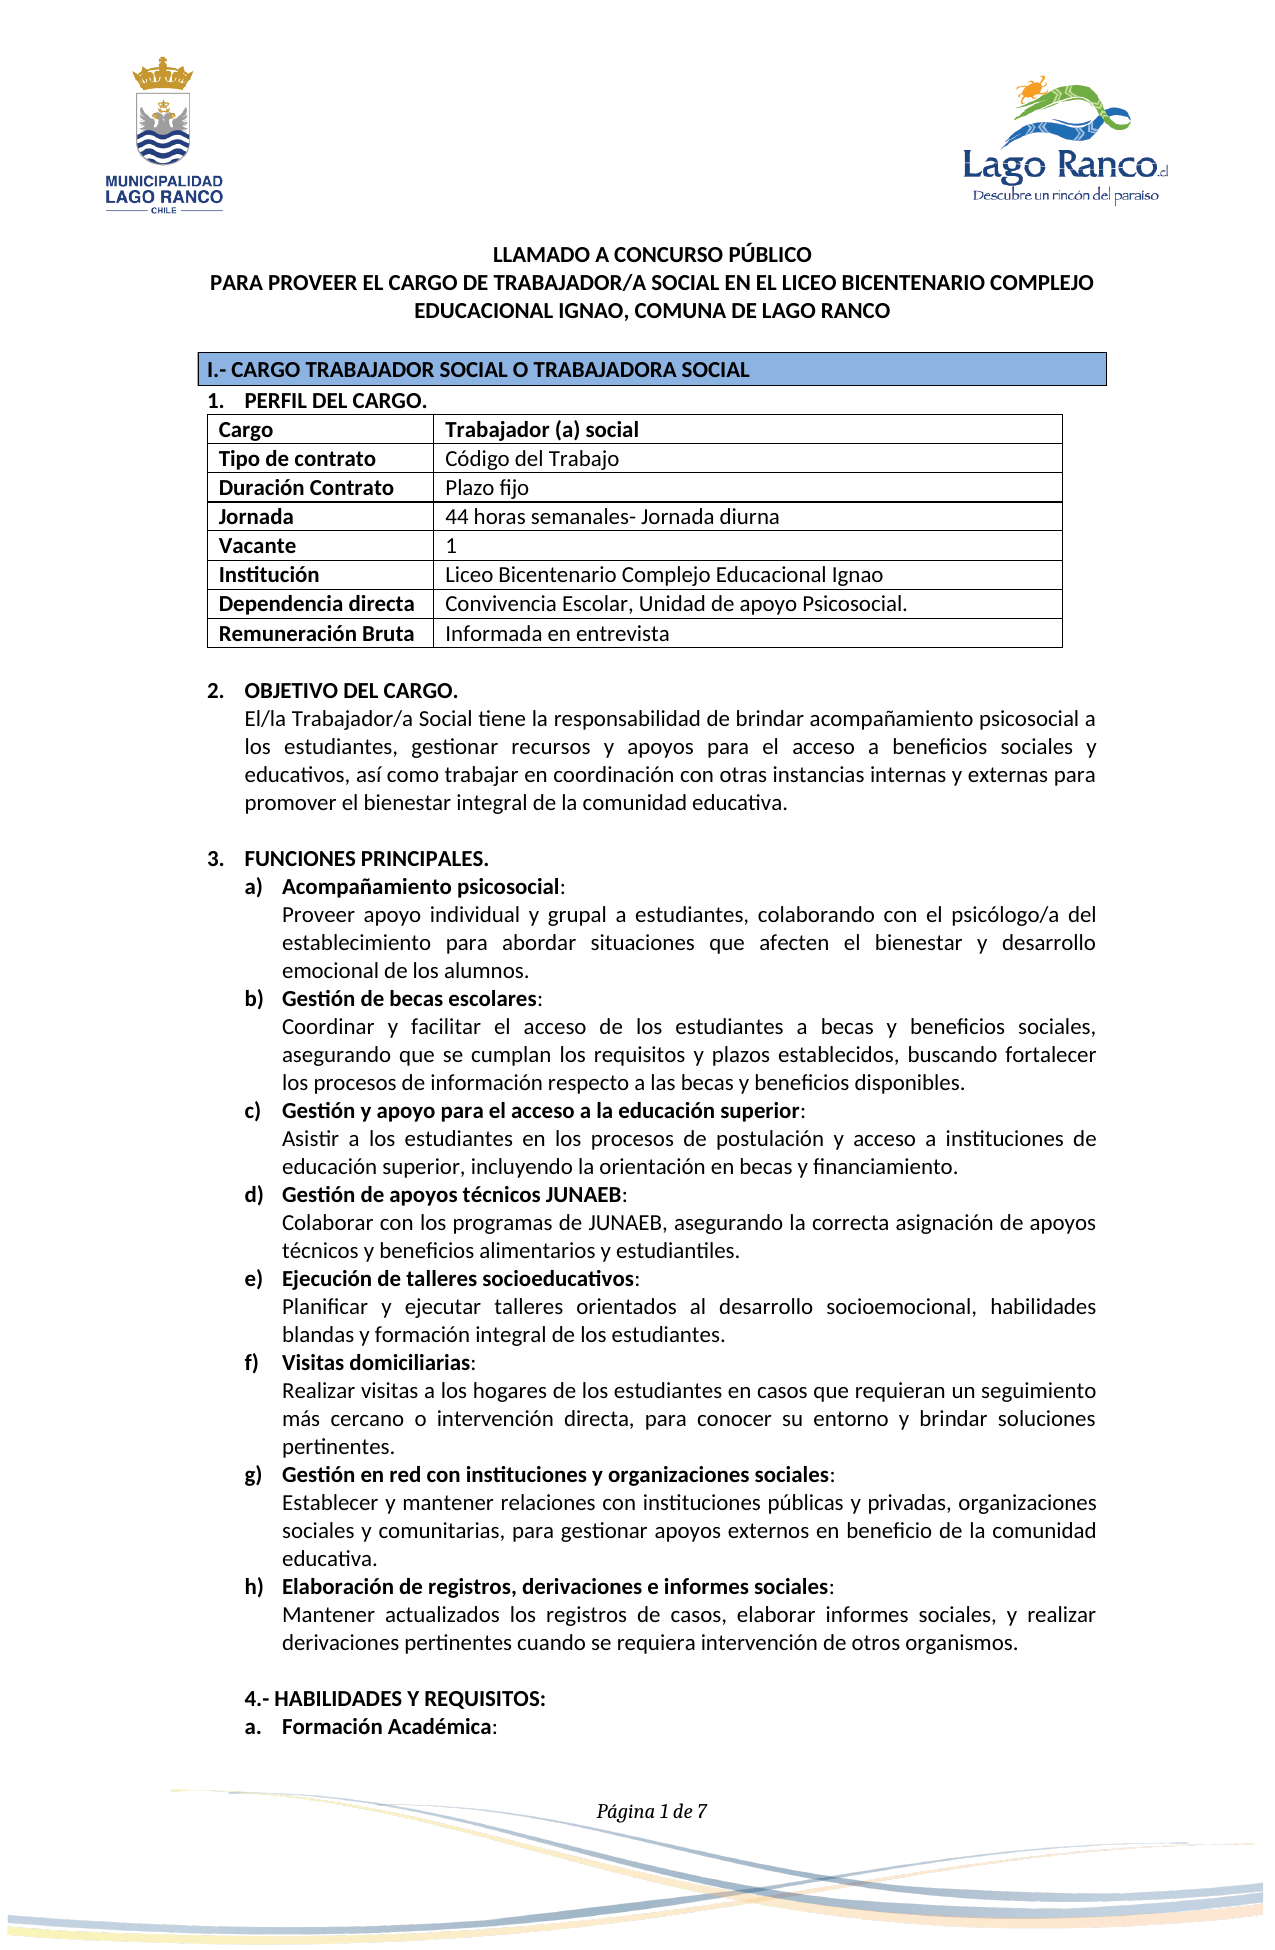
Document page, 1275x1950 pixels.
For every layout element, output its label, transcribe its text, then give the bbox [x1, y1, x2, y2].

table_cell Plazo fijo [434, 473, 1062, 501]
table_cell 44 horas semanales- Jornada diurna [434, 503, 1062, 530]
table_cell 1 [434, 531, 1062, 559]
list Gestión en red con instituciones y organizaciones sociales: Establecer y mantener relaciones con instituciones públicas y privadas, organizaciones sociales y comunitarias, para gestionar apoyos externos en beneficio de la comunidad educativa. [244, 1460, 1098, 1572]
table_cell Convivencia Escolar, Unidad de apoyo Psicosocial. [434, 590, 1062, 618]
list FUNCIONES PRINCIPALES. [207, 844, 1098, 872]
picture [7, 1768, 1264, 1950]
table_cell Liceo Bicentenario Complejo Educacional Ignao [434, 561, 1062, 588]
list Visitas domiciliarias: Realizar visitas a los hogares de los estudiantes en casos que requieran un seguimiento más cercano o intervención directa, para conocer su entorno y brindar soluciones pertinentes. [244, 1348, 1098, 1460]
table_header Cargo [208, 415, 433, 443]
text LLAMADO A CONCURSO PÚBLICO [207, 240, 1098, 268]
table_cell Dependencia directa [208, 590, 433, 618]
table_cell Tipo de contrato [208, 444, 433, 472]
list Gestión y apoyo para el acceso a la educación superior: Asistir a los estudiantes en los procesos de postulación y acceso a instituciones de educación superior, incluyendo la orientación en becas y financiamiento. [244, 1096, 1098, 1180]
table_header Trabajador (a) social [434, 415, 1062, 443]
list PERFIL DEL CARGO. [207, 386, 1098, 414]
table_cell Institución [208, 561, 433, 588]
list OBJETIVO DEL CARGO. El/la Trabajador/a Social tiene la responsabilidad de brindar acompañamiento psicosocial a los estudiantes, gestionar recursos y apoyos para el acceso a beneficios sociales y educativos, así como trabajar en coordinación con otras instancias internas y externas para promover el bienestar integral de la comunidad educativa. [207, 676, 1098, 816]
list Gestión de apoyos técnicos JUNAEB: Colaborar con los programas de JUNAEB, asegurando la correcta asignación de apoyos técnicos y beneficios alimentarios y estudiantiles. [244, 1180, 1098, 1264]
picture [98, 52, 228, 220]
table_cell Informada en entrevista [434, 619, 1062, 647]
text PARA PROVEER EL CARGO DE TRABAJADOR/A SOCIAL EN EL LICEO BICENTENARIO COMPLEJO EDUCACIONAL IGNAO, COMUNA DE LAGO RANCO [207, 268, 1098, 324]
table_cell Remuneración Bruta [208, 619, 433, 647]
table_cell Duración Contrato [208, 473, 433, 501]
table_cell Vacante [208, 531, 433, 559]
table_cell Jornada [208, 503, 433, 530]
list Acompañamiento psicosocial: Proveer apoyo individual y grupal a estudiantes, colaborando con el psicólogo/a del establecimiento para abordar situaciones que afecten el bienestar y desarrollo emocional de los alumnos. [244, 872, 1098, 984]
text 4.- HABILIDADES Y REQUISITOS: [244, 1684, 1098, 1712]
text I.- CARGO TRABAJADOR SOCIAL O TRABAJADORA SOCIAL [199, 353, 1106, 385]
list Elaboración de registros, derivaciones e informes sociales: Mantener actualizados los registros de casos, elaborar informes sociales, y realizar derivaciones pertinentes cuando se requiera intervención de otros organismos. [244, 1572, 1098, 1656]
list Gestión de becas escolares: Coordinar y facilitar el acceso de los estudiantes a becas y beneficios sociales, asegurando que se cumplan los requisitos y plazos establecidos, buscando fortalecer los procesos de información respecto a las becas y beneficios disponibles. [244, 984, 1098, 1096]
list Ejecución de talleres socioeducativos: Planificar y ejecutar talleres orientados al desarrollo socioemocional, habilidades blandas y formación integral de los estudiantes. [244, 1264, 1098, 1348]
picture [952, 72, 1179, 207]
list Formación Académica: [244, 1712, 1098, 1741]
table_cell Código del Trabajo [434, 444, 1062, 472]
